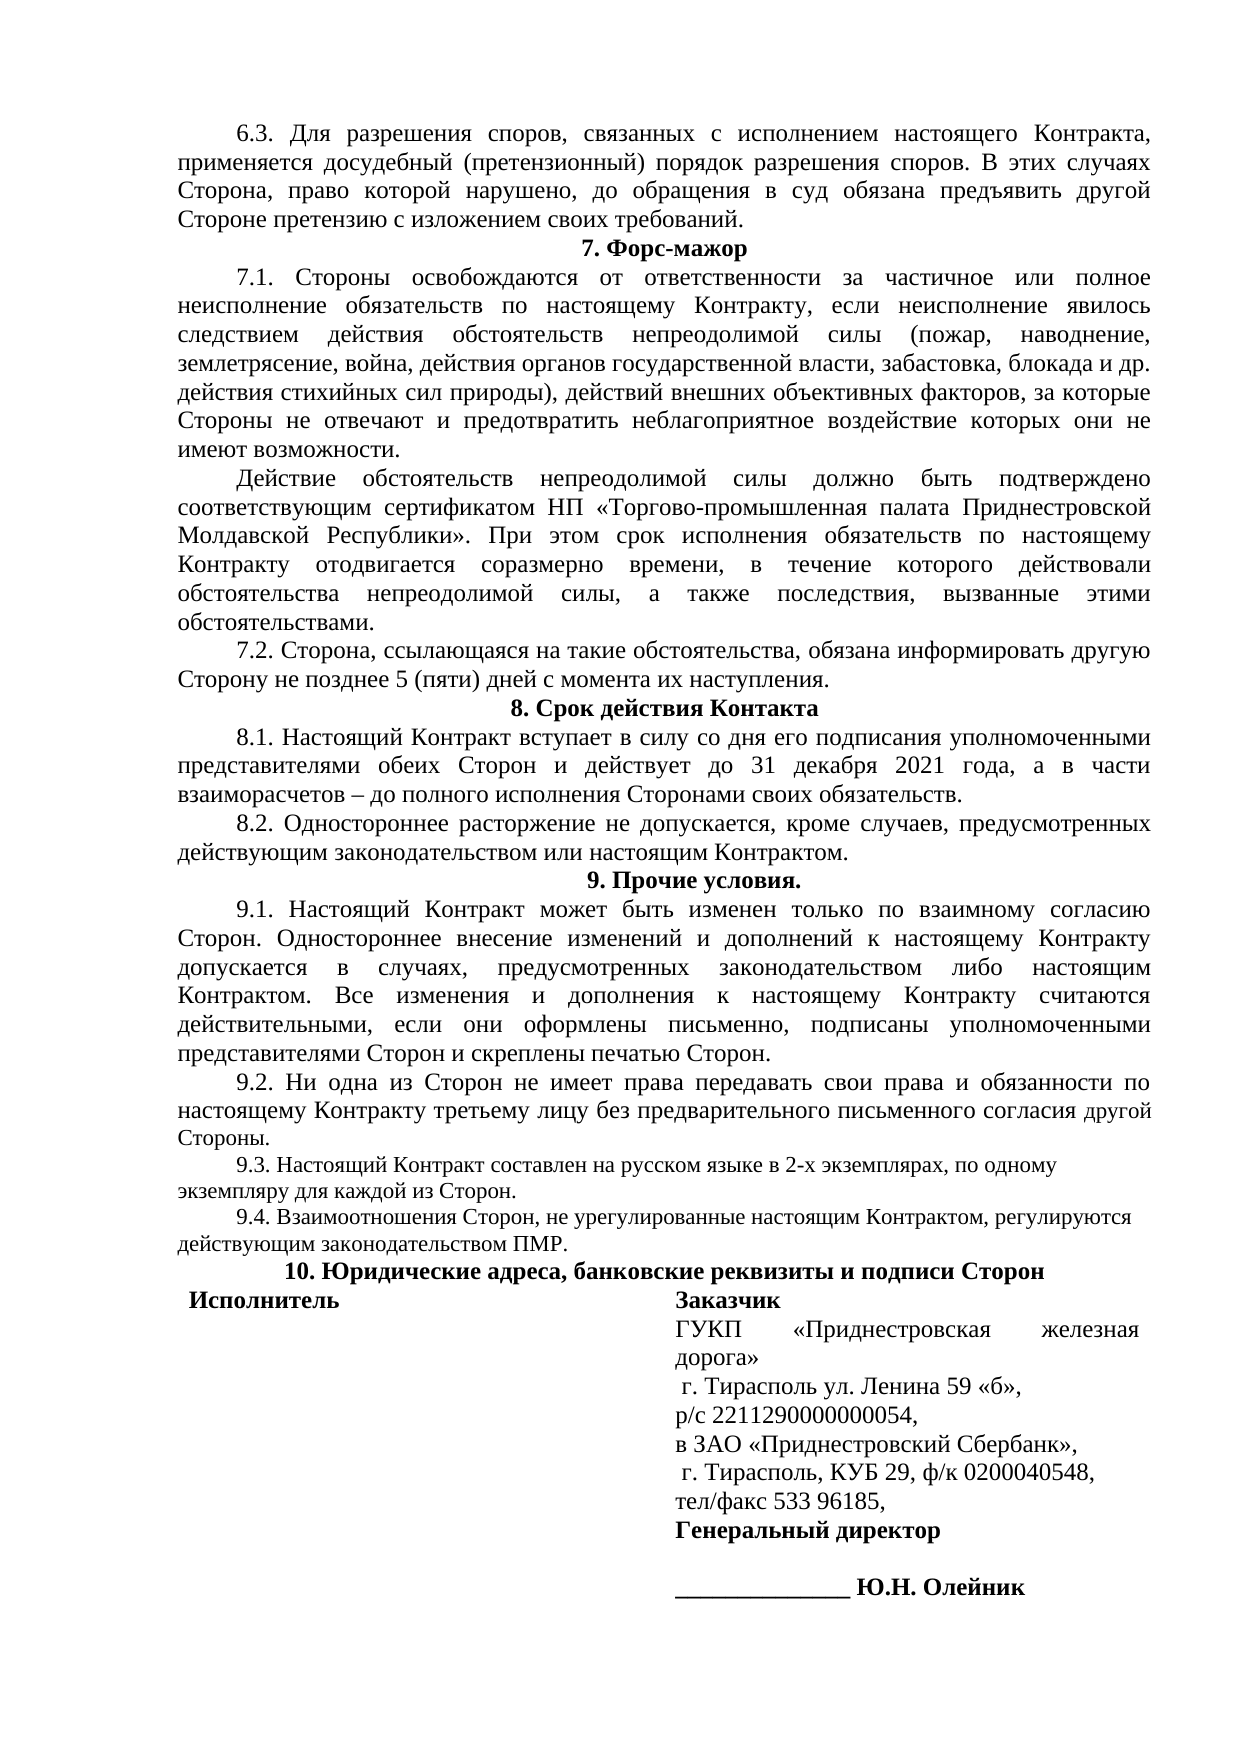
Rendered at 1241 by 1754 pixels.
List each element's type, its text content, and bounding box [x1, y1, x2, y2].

table_header Исполнитель [177, 1285, 664, 1601]
table_header Заказчик ГУКП «Приднестровская железная дорога» г. Тирасполь ул. Ленина 59 «б», р/с 2211290000000054, в ЗАО «Приднестровский Сбербанк», г. Тирасполь, КУБ 29, ф/к 0200040548, тел/факс 533 96185, Генеральный директор ______________ Ю.Н. Олейник [664, 1285, 1151, 1601]
text 8.2. Одностороннее расторжение не допускается, кроме случаев, предусмотренных действующим законодательством или настоящим Контрактом. [177, 808, 1152, 866]
text 9.3. Настоящий Контракт составлен на русском языке в 2-х экземплярах, по одному экземпляру для каждой из Сторон. [177, 1151, 1152, 1203]
text 9.1. Настоящий Контракт может быть изменен только по взаимному согласию Сторон. Одностороннее внесение изменений и дополнений к настоящему Контракту допускается в случаях, предусмотренных законодательством либо настоящим Контрактом. Все изменения и дополнения к настоящему Контракту считаются действительными, если они оформлены письменно, подписаны уполномоченными представителями Сторон и скреплены печатью Сторон. [177, 894, 1152, 1067]
text 7.1. Стороны освобождаются от ответственности за частичное или полное неисполнение обязательств по настоящему Контракту, если неисполнение явилось следствием действия обстоятельств непреодолимой силы (пожар, наводнение, землетрясение, война, действия органов государственной власти, забастовка, блокада и др. действия стихийных сил природы), действий внешних объективных факторов, за которые Стороны не отвечают и предотвратить неблагоприятное воздействие которых они не имеют возможности. [177, 262, 1152, 463]
text Действие обстоятельств непреодолимой силы должно быть подтверждено соответствующим сертификатом НП «Торгово-промышленная палата Приднестровской Молдавской Республики». При этом срок исполнения обязательств по настоящему Контракту отодвигается соразмерно времени, в течение которого действовали обстоятельства непреодолимой силы, а также последствия, вызванные этими обстоятельствами. [177, 463, 1152, 636]
text 8.1. Настоящий Контракт вступает в силу со дня его подписания уполномоченными представителями обеих Сторон и действует до 31 декабря 2021 года, а в части взаиморасчетов – до полного исполнения Сторонами своих обязательств. [177, 722, 1152, 808]
text 9.2. Ни одна из Сторон не имеет права передавать свои права и обязанности по настоящему Контракту третьему лицу без предварительного письменного согласия другой Стороны. [177, 1067, 1152, 1151]
text 8. Срок действия Контакта [177, 693, 1152, 722]
text 10. Юридические адреса, банковские реквизиты и подписи Сторон [177, 1256, 1152, 1285]
text 7. Форс-мажор [177, 233, 1152, 262]
text 7.2. Сторона, ссылающаяся на такие обстоятельства, обязана информировать другую Сторону не позднее 5 (пяти) дней с момента их наступления. [177, 636, 1152, 693]
text 9. Прочие условия. [177, 866, 1152, 894]
text 9.4. Взаимоотношения Сторон, не урегулированные настоящим Контрактом, регулируются действующим законодательством ПМР. [177, 1203, 1152, 1256]
text 6.3. Для разрешения споров, связанных с исполнением настоящего Контракта, применяется досудебный (претензионный) порядок разрешения споров. В этих случаях Сторона, право которой нарушено, до обращения в суд обязана предъявить другой Стороне претензию с изложением своих требований. [177, 118, 1152, 233]
